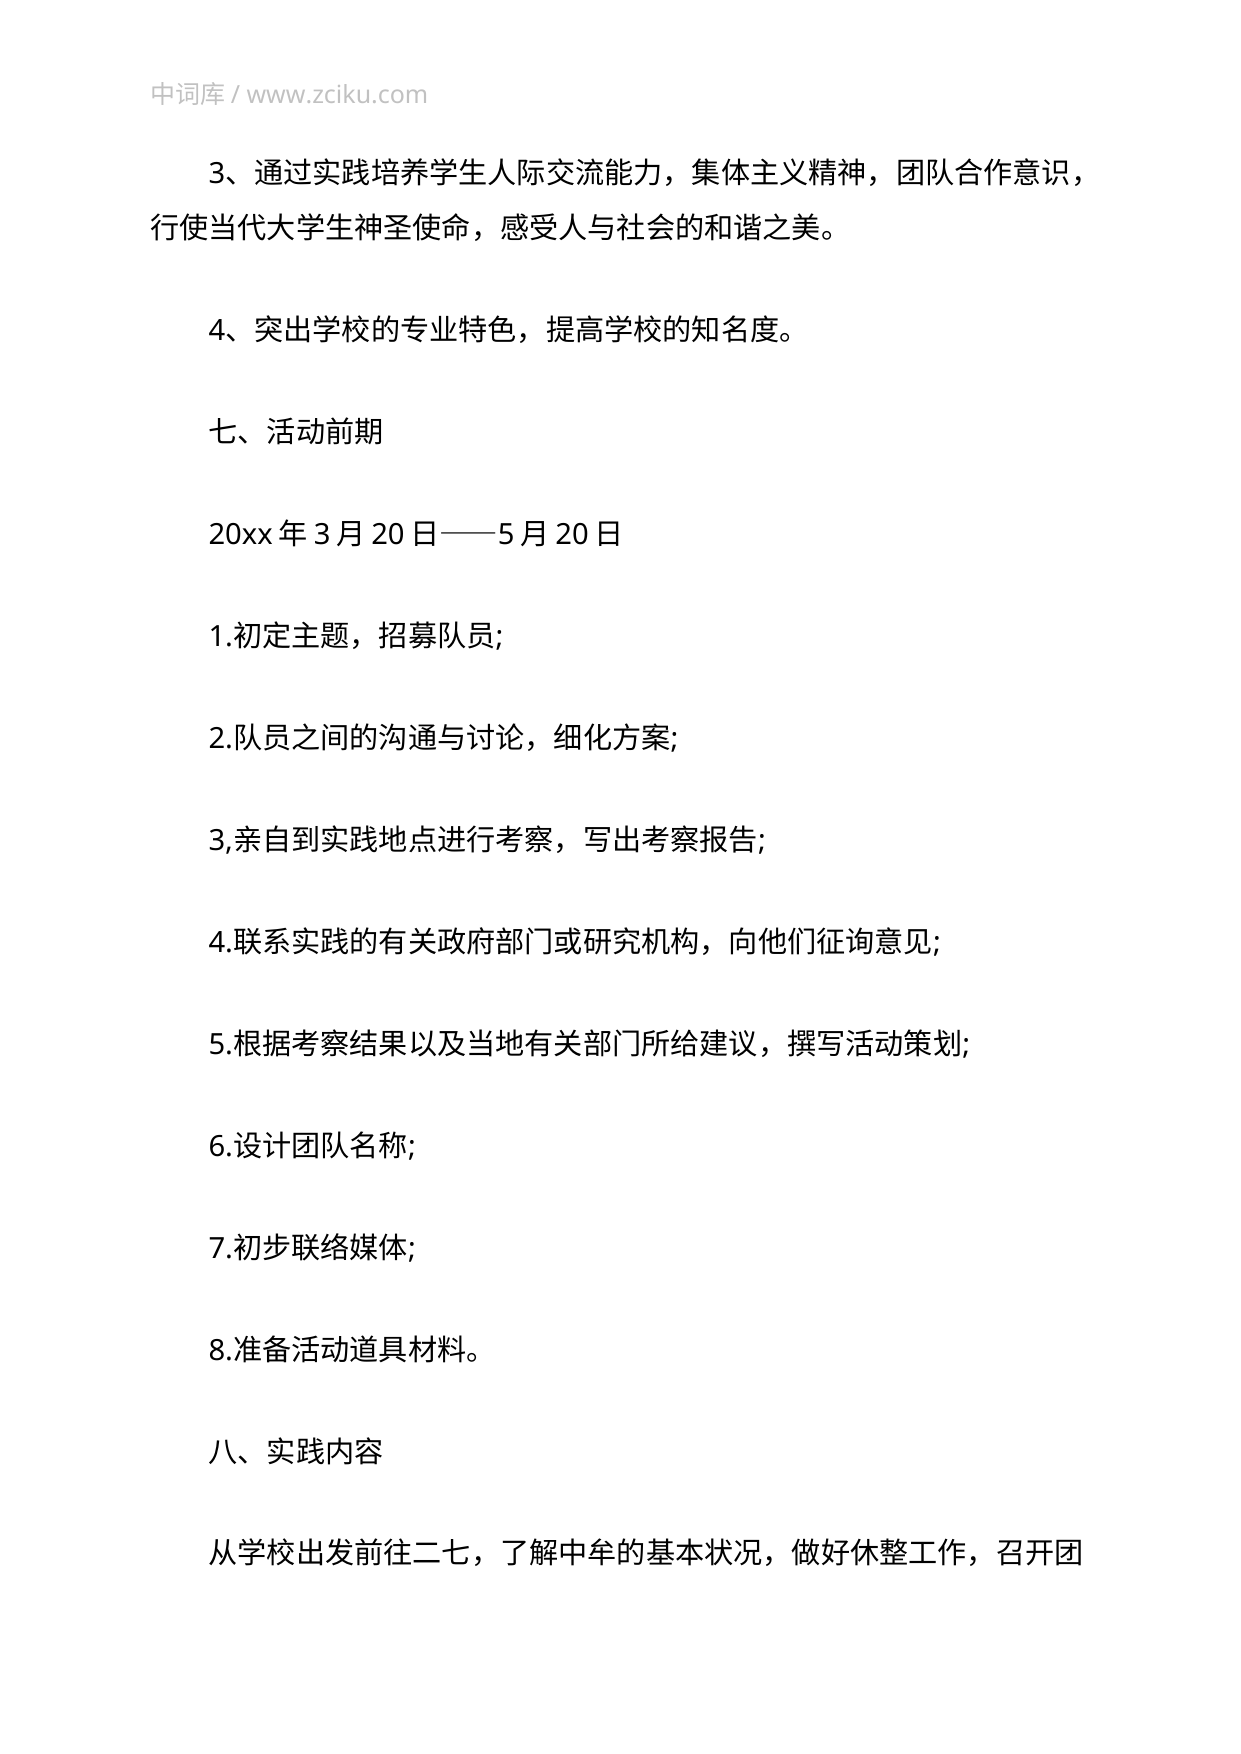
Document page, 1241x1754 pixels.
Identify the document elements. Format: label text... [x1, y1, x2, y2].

text 4.联系实践的有关政府部门或研究机构，向他们征询意见; [150, 918, 1090, 961]
text 2.队员之间的沟通与讨论，细化方案; [150, 714, 1090, 757]
text 七、活动前期 [150, 409, 1090, 451]
text 3,亲自到实践地点进行考察，写出考察报告; [150, 816, 1090, 859]
text 5.根据考察结果以及当地有关部门所给建议，撰写活动策划; [150, 1020, 1090, 1063]
text 1.初定主题，招募队员; [150, 612, 1090, 655]
text 4、突出学校的专业特色，提高学校的知名度。 [150, 307, 1090, 349]
text 20xx年3月20日——5月20日 [150, 511, 1090, 553]
text 8.准备活动道具材料。 [150, 1326, 1090, 1369]
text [150, 1530, 1090, 1572]
text 6.设计团队名称; [150, 1122, 1090, 1165]
text 7.初步联络媒体; [150, 1224, 1090, 1267]
text 八、实践内容 [150, 1428, 1090, 1471]
text 3、通过实践培养学生人际交流能力，集体主义精神，团队合作意识，行使当代大学生神圣使命，感受人与社会的和谐之美。 [150, 150, 1090, 247]
